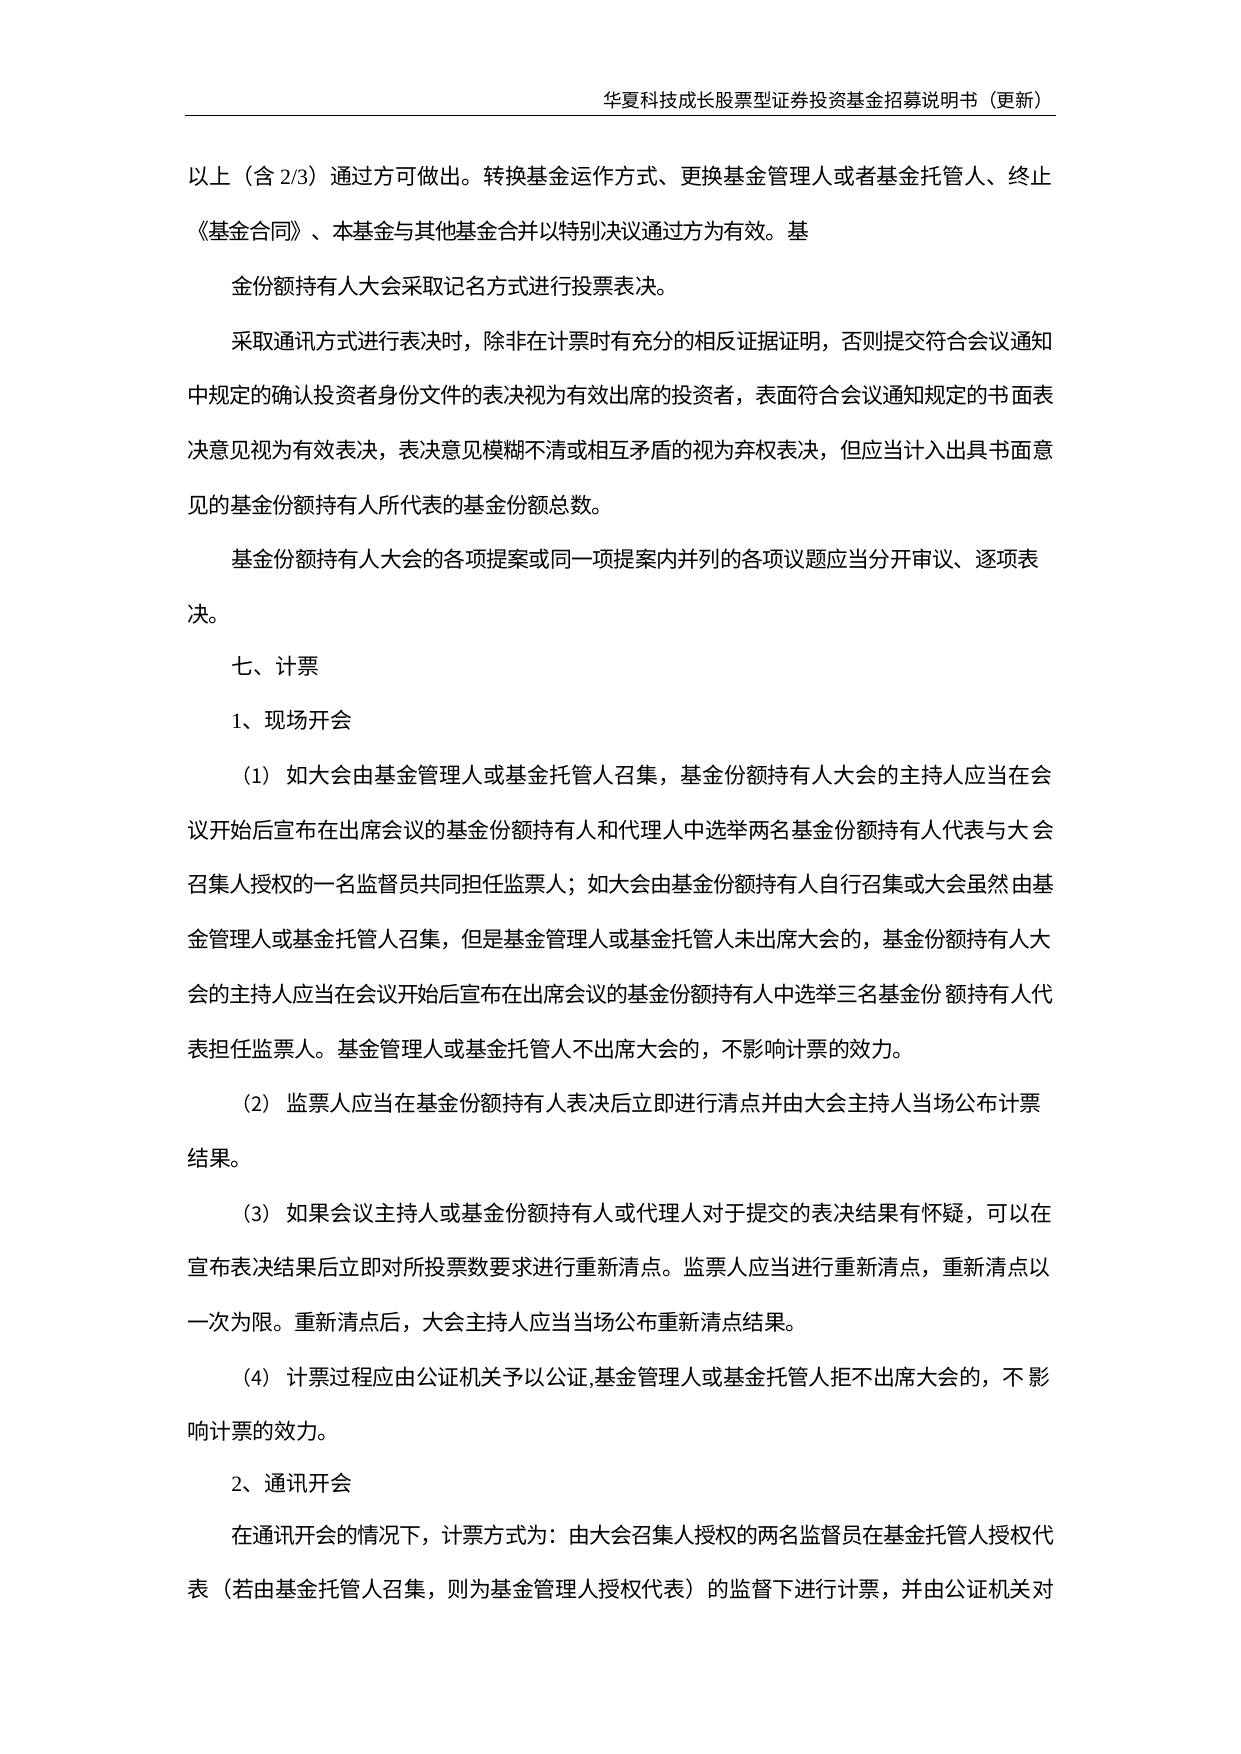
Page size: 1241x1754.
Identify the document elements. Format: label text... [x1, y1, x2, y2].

text 《基金合同》、本基金与其他基金合并以特别决议通过方为有效。基金份额持有人大会采取记名方式进行投票表决。 [187, 214, 812, 301]
list 计票过程应由公证机关予以公证,基金管理人或基金托管人拒不出席大会的，不 影响计票的效力。 [187, 1360, 1053, 1446]
text 基金份额持有人大会的各项提案或同一项提案内并列的各项议题应当分开审议、逐项表决。 [187, 542, 1054, 629]
text 以上（含 2/3）通过方可做出。转换基金运作方式、更换基金管理人或者基金托管人、终止 [187, 159, 1115, 191]
list 如果会议主持人或基金份额持有人或代理人对于提交的表决结果有怀疑，可以在宣布表决结果后立即对所投票数要求进行重新清点。监票人应当进行重新清点，重新清点以一次为限。重新清点后，大会主持人应当当场公布重新清点结果。 [187, 1196, 1054, 1337]
text 采取通讯方式进行表决时，除非在计票时有充分的相反证据证明，否则提交符合会议通知中规定的确认投资者身份文件的表决视为有效出席的投资者，表面符合会议通知规定的书面表决意见视为有效表决，表决意见模糊不清或相互矛盾的视为弃权表决，但应当计入出具书面意见的基金份额持有人所代表的基金份额总数。 [187, 324, 1054, 519]
text 1、现场开会 [231, 703, 1115, 735]
list 监票人应当在基金份额持有人表决后立即进行清点并由大会主持人当场公布计票结果。 [187, 1086, 1053, 1173]
list 如大会由基金管理人或基金托管人召集，基金份额持有人大会的主持人应当在会议开始后宣布在出席会议的基金份额持有人和代理人中选举两名基金份额持有人代表与大会召集人授权的一名监督员共同担任监票人；如大会由基金份额持有人自行召集或大会虽然由基金管理人或基金托管人召集，但是基金管理人或基金托管人未出席大会的，基金份额持有人大会的主持人应当在会议开始后宣布在出席会议的基金份额持有人中选举三名基金份额持有人代表担任监票人。基金管理人或基金托管人不出席大会的，不影响计票的效力。 [187, 758, 1054, 1063]
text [187, 1518, 1054, 1604]
text 2、通讯开会 [231, 1469, 1115, 1497]
text 七、计票 [231, 652, 1115, 680]
